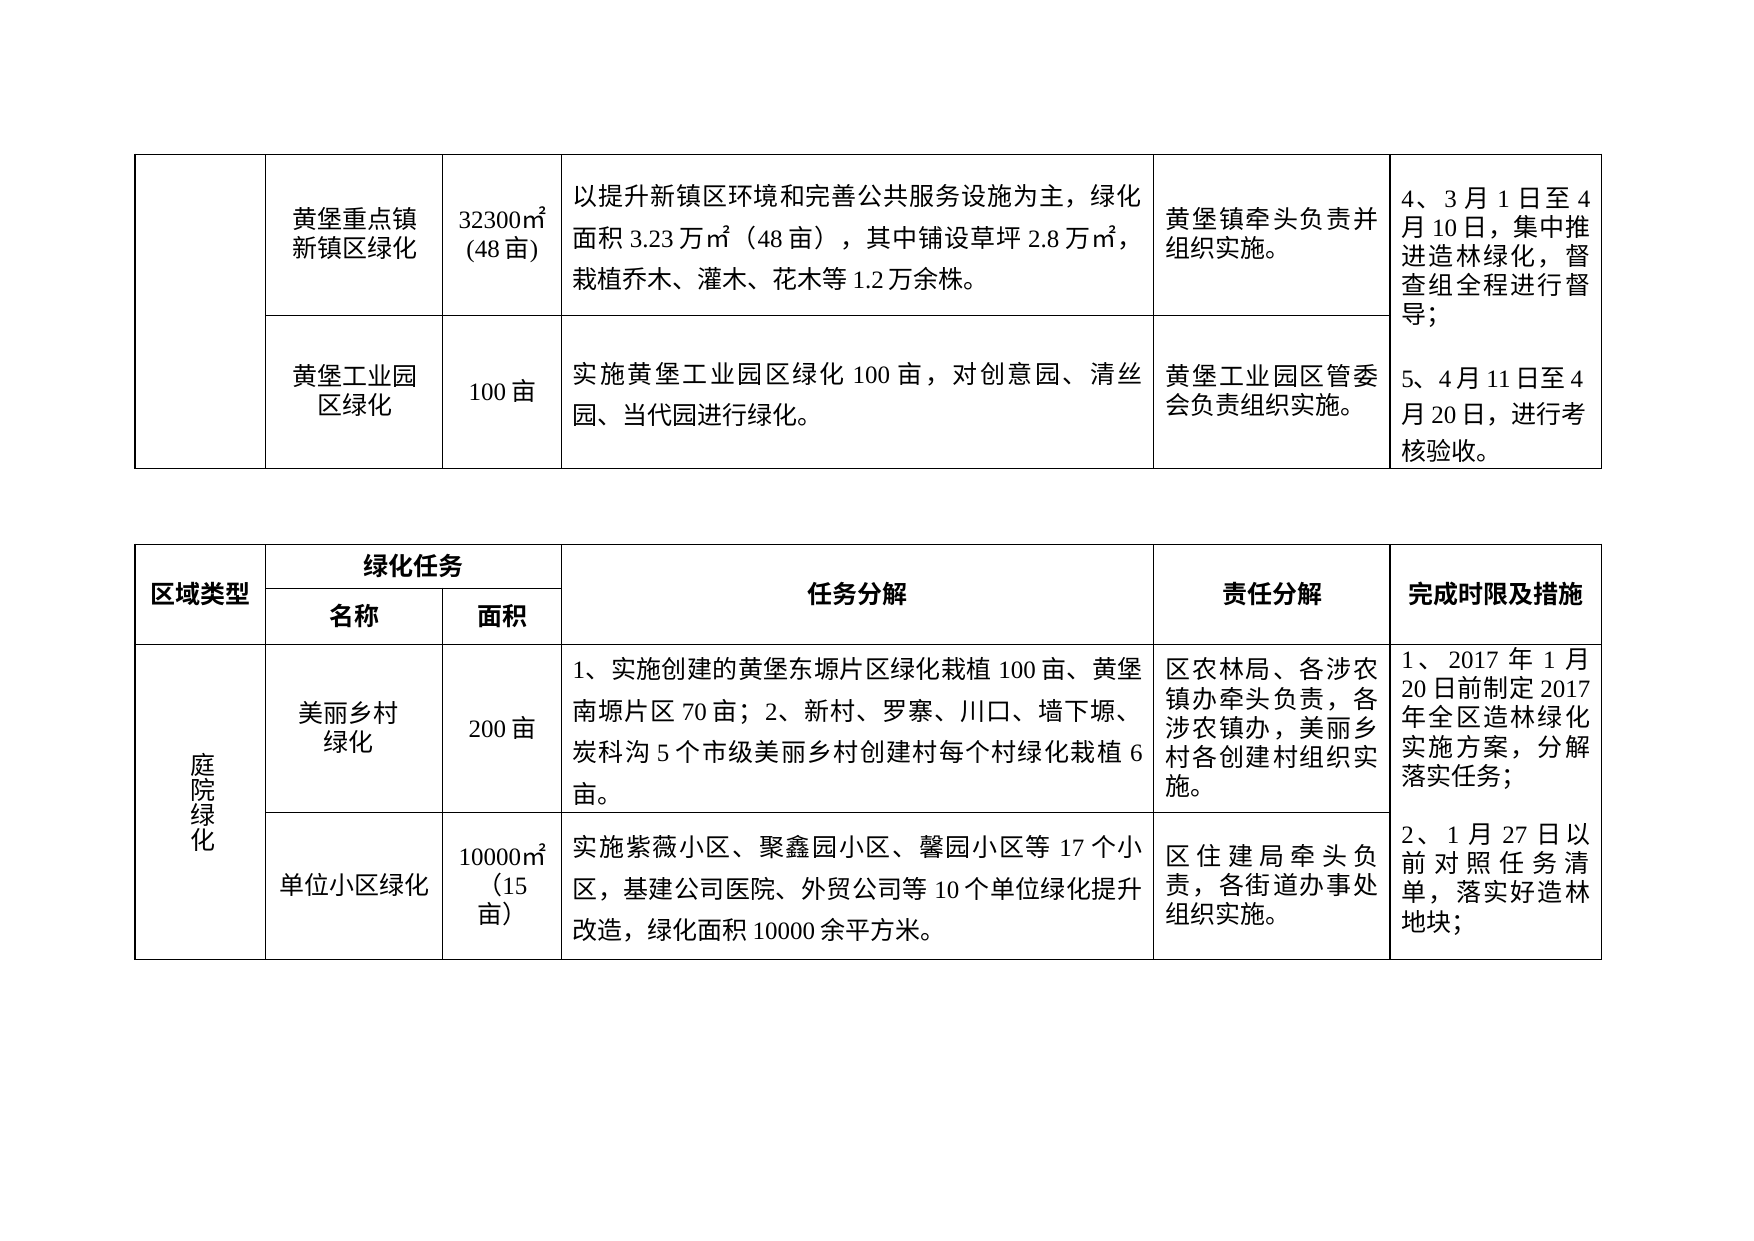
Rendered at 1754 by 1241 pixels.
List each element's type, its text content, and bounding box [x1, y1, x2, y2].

table_cell 1、2017年1月20日前制定2017年全区造林绿化实施方案，分解落实任务； 2、1月27日以前对照任务清单，落实好造林地块； 3、2月28日前，完成春季植树造林规划设计和招投标工作，并准备好苗木； 4、3月1日至4月10日，集中推进造林绿化，督查组全程进行督导； 5、4月11日至4月20日，进行考核验收。 [1391, 645, 1601, 958]
table_cell 庭院绿化 [136, 645, 265, 958]
table_cell 面积 [443, 589, 561, 644]
table_cell 10000㎡（15亩） [443, 813, 561, 958]
table_header 区域类型 [136, 545, 265, 644]
table_cell 黄堡工业园区管委会负责组织实施。 [1154, 316, 1389, 467]
table_cell 区住建局牵头负责，各街道办事处组织实施。 [1154, 813, 1389, 958]
table_cell 实施紫薇小区、聚鑫园小区、馨园小区等17个小区，基建公司医院、外贸公司等10个单位绿化提升改造，绿化面积10000余平方米。 [562, 813, 1153, 958]
table_cell 黄堡镇牵头负责并组织实施。 [1154, 155, 1389, 314]
table_cell 32300㎡(48亩) [443, 155, 561, 314]
table_cell 200亩 [443, 645, 561, 812]
table_header 任务分解 [562, 545, 1153, 644]
table_cell 100亩 [443, 316, 561, 467]
table_header 绿化任务 [266, 545, 561, 588]
table_header 完成时限及措施 [1391, 545, 1601, 644]
table_cell 名称 [266, 589, 442, 644]
table_cell 黄堡重点镇新镇区绿化 [266, 155, 442, 314]
table_cell 美丽乡村 绿化 [266, 645, 442, 812]
table_cell 黄堡工业园区绿化 [266, 316, 442, 467]
table_cell 区农林局、各涉农镇办牵头负责，各涉农镇办，美丽乡村各创建村组织实施。 [1154, 645, 1389, 812]
table_cell 实施黄堡工业园区绿化100亩，对创意园、清丝园、当代园进行绿化。 [562, 316, 1153, 467]
table_cell 1、实施创建的黄堡东塬片区绿化栽植100亩、黄堡南塬片区70亩；2、新村、罗寨、川口、墙下塬、炭科沟5个市级美丽乡村创建村每个村绿化栽植6亩。 [562, 645, 1153, 812]
table_cell 以提升新镇区环境和完善公共服务设施为主，绿化面积3.23万㎡（48亩），其中铺设草坪2.8万㎡，栽植乔木、灌木、花木等1.2万余株。 [562, 155, 1153, 314]
table_cell 单位小区绿化 [266, 813, 442, 958]
table_header 责任分解 [1154, 545, 1389, 644]
